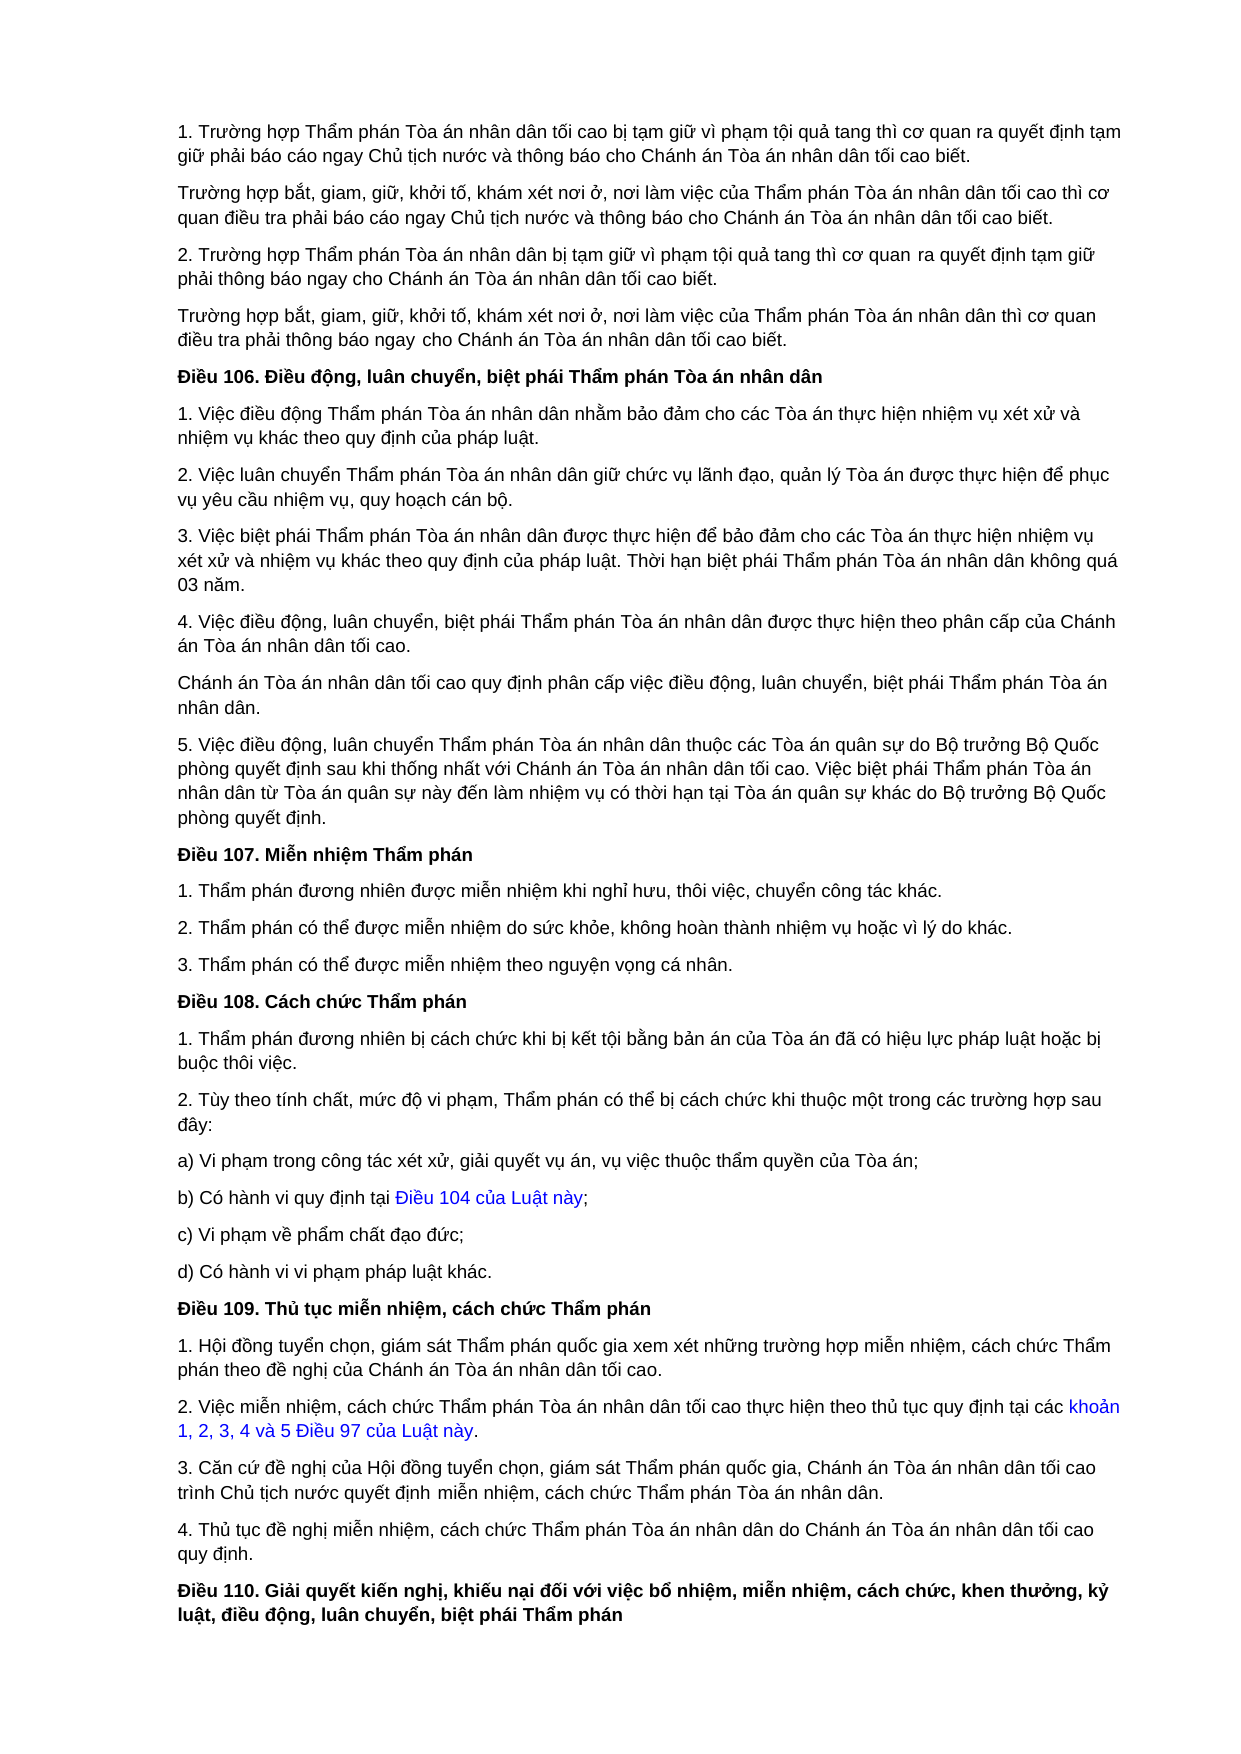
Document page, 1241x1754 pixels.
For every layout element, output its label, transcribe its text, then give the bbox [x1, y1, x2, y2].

text Điều 107. Miễn nhiệm Thẩm phán [177, 841, 1122, 865]
text Điều 108. Cách chức Thẩm phán [177, 988, 1122, 1012]
text Điều 109. Thủ tục miễn nhiệm, cách chức Thẩm phán [177, 1295, 1122, 1319]
text 4. Việc điều động, luân chuyển, biệt phái Thẩm phán Tòa án nhân dân được thực hiện theo phân cấp của Chánh án Tòa án nhân dân tối cao. [177, 608, 1122, 657]
text 1. Việc điều động Thẩm phán Tòa án nhân dân nhằm bảo đảm cho các Tòa án thực hiện nhiệm vụ xét xử và nhiệm vụ khác theo quy định của pháp luật. [177, 400, 1122, 449]
text Điều 110. Giải quyết kiến nghị, khiếu nại đối với việc bổ nhiệm, miễn nhiệm, cách chức, khen thưởng, kỷ luật, điều động, luân chuyển, biệt phái Thẩm phán [177, 1577, 1122, 1626]
text 3. Thẩm phán có thể được miễn nhiệm theo nguyện vọng cá nhân. [177, 951, 1122, 976]
text Chánh án Tòa án nhân dân tối cao quy định phân cấp việc điều động, luân chuyển, biệt phái Thẩm phán Tòa án nhân dân. [177, 669, 1122, 718]
text 2. Việc miễn nhiệm, cách chức Thẩm phán Tòa án nhân dân tối cao thực hiện theo thủ tục quy định tại các khoản 1, 2, 3, 4 và 5 Điều 97 của Luật này. [177, 1393, 1122, 1442]
text 1. Trường hợp Thẩm phán Tòa án nhân dân tối cao bị tạm giữ vì phạm tội quả tang thì cơ quan ra quyết định tạm giữ phải báo cáo ngay Chủ tịch nước và thông báo cho Chánh án Tòa án nhân dân tối cao biết. [177, 118, 1122, 167]
text Trường hợp bắt, giam, giữ, khởi tố, khám xét nơi ở, nơi làm việc của Thẩm phán Tòa án nhân dân tối cao thì cơ quan điều tra phải báo cáo ngay Chủ tịch nước và thông báo cho Chánh án Tòa án nhân dân tối cao biết. [177, 179, 1122, 228]
text 3. Căn cứ đề nghị của Hội đồng tuyển chọn, giám sát Thẩm phán quốc gia, Chánh án Tòa án nhân dân tối cao trình Chủ tịch nước quyết định miễn nhiệm, cách chức Thẩm phán Tòa án nhân dân. [177, 1454, 1122, 1503]
text 1. Hội đồng tuyển chọn, giám sát Thẩm phán quốc gia xem xét những trường hợp miễn nhiệm, cách chức Thẩm phán theo đề nghị của Chánh án Tòa án nhân dân tối cao. [177, 1332, 1122, 1381]
text c) Vi phạm về phẩm chất đạo đức; [177, 1221, 1122, 1246]
text 2. Trường hợp Thẩm phán Tòa án nhân dân bị tạm giữ vì phạm tội quả tang thì cơ quan ra quyết định tạm giữ phải thông báo ngay cho Chánh án Tòa án nhân dân tối cao biết. [177, 241, 1122, 289]
text 4. Thủ tục đề nghị miễn nhiệm, cách chức Thẩm phán Tòa án nhân dân do Chánh án Tòa án nhân dân tối cao quy định. [177, 1516, 1122, 1564]
text 1. Thẩm phán đương nhiên được miễn nhiệm khi nghỉ hưu, thôi việc, chuyển công tác khác. [177, 877, 1122, 902]
text 2. Việc luân chuyển Thẩm phán Tòa án nhân dân giữ chức vụ lãnh đạo, quản lý Tòa án được thực hiện để phục vụ yêu cầu nhiệm vụ, quy hoạch cán bộ. [177, 461, 1122, 510]
text d) Có hành vi vi phạm pháp luật khác. [177, 1258, 1122, 1282]
text 1. Thẩm phán đương nhiên bị cách chức khi bị kết tội bằng bản án của Tòa án đã có hiệu lực pháp luật hoặc bị buộc thôi việc. [177, 1025, 1122, 1074]
text 2. Thẩm phán có thể được miễn nhiệm do sức khỏe, không hoàn thành nhiệm vụ hoặc vì lý do khác. [177, 914, 1122, 939]
text 3. Việc biệt phái Thẩm phán Tòa án nhân dân được thực hiện để bảo đảm cho các Tòa án thực hiện nhiệm vụ xét xử và nhiệm vụ khác theo quy định của pháp luật. Thời hạn biệt phái Thẩm phán Tòa án nhân dân không quá 03 năm. [177, 522, 1122, 596]
text 2. Tùy theo tính chất, mức độ vi phạm, Thẩm phán có thể bị cách chức khi thuộc một trong các trường hợp sau đây: [177, 1086, 1122, 1135]
text Điều 106. Điều động, luân chuyển, biệt phái Thẩm phán Tòa án nhân dân [177, 363, 1122, 387]
text 5. Việc điều động, luân chuyển Thẩm phán Tòa án nhân dân thuộc các Tòa án quân sự do Bộ trưởng Bộ Quốc phòng quyết định sau khi thống nhất với Chánh án Tòa án nhân dân tối cao. Việc biệt phái Thẩm phán Tòa án nhân dân từ Tòa án quân sự này đến làm nhiệm vụ có thời hạn tại Tòa án quân sự khác do Bộ trưởng Bộ Quốc phòng quyết định. [177, 731, 1122, 828]
text b) Có hành vi quy định tại Điều 104 của Luật này; [177, 1184, 1122, 1209]
text a) Vi phạm trong công tác xét xử, giải quyết vụ án, vụ việc thuộc thẩm quyền của Tòa án; [177, 1147, 1122, 1172]
text Trường hợp bắt, giam, giữ, khởi tố, khám xét nơi ở, nơi làm việc của Thẩm phán Tòa án nhân dân thì cơ quan điều tra phải thông báo ngay cho Chánh án Tòa án nhân dân tối cao biết. [177, 302, 1122, 351]
